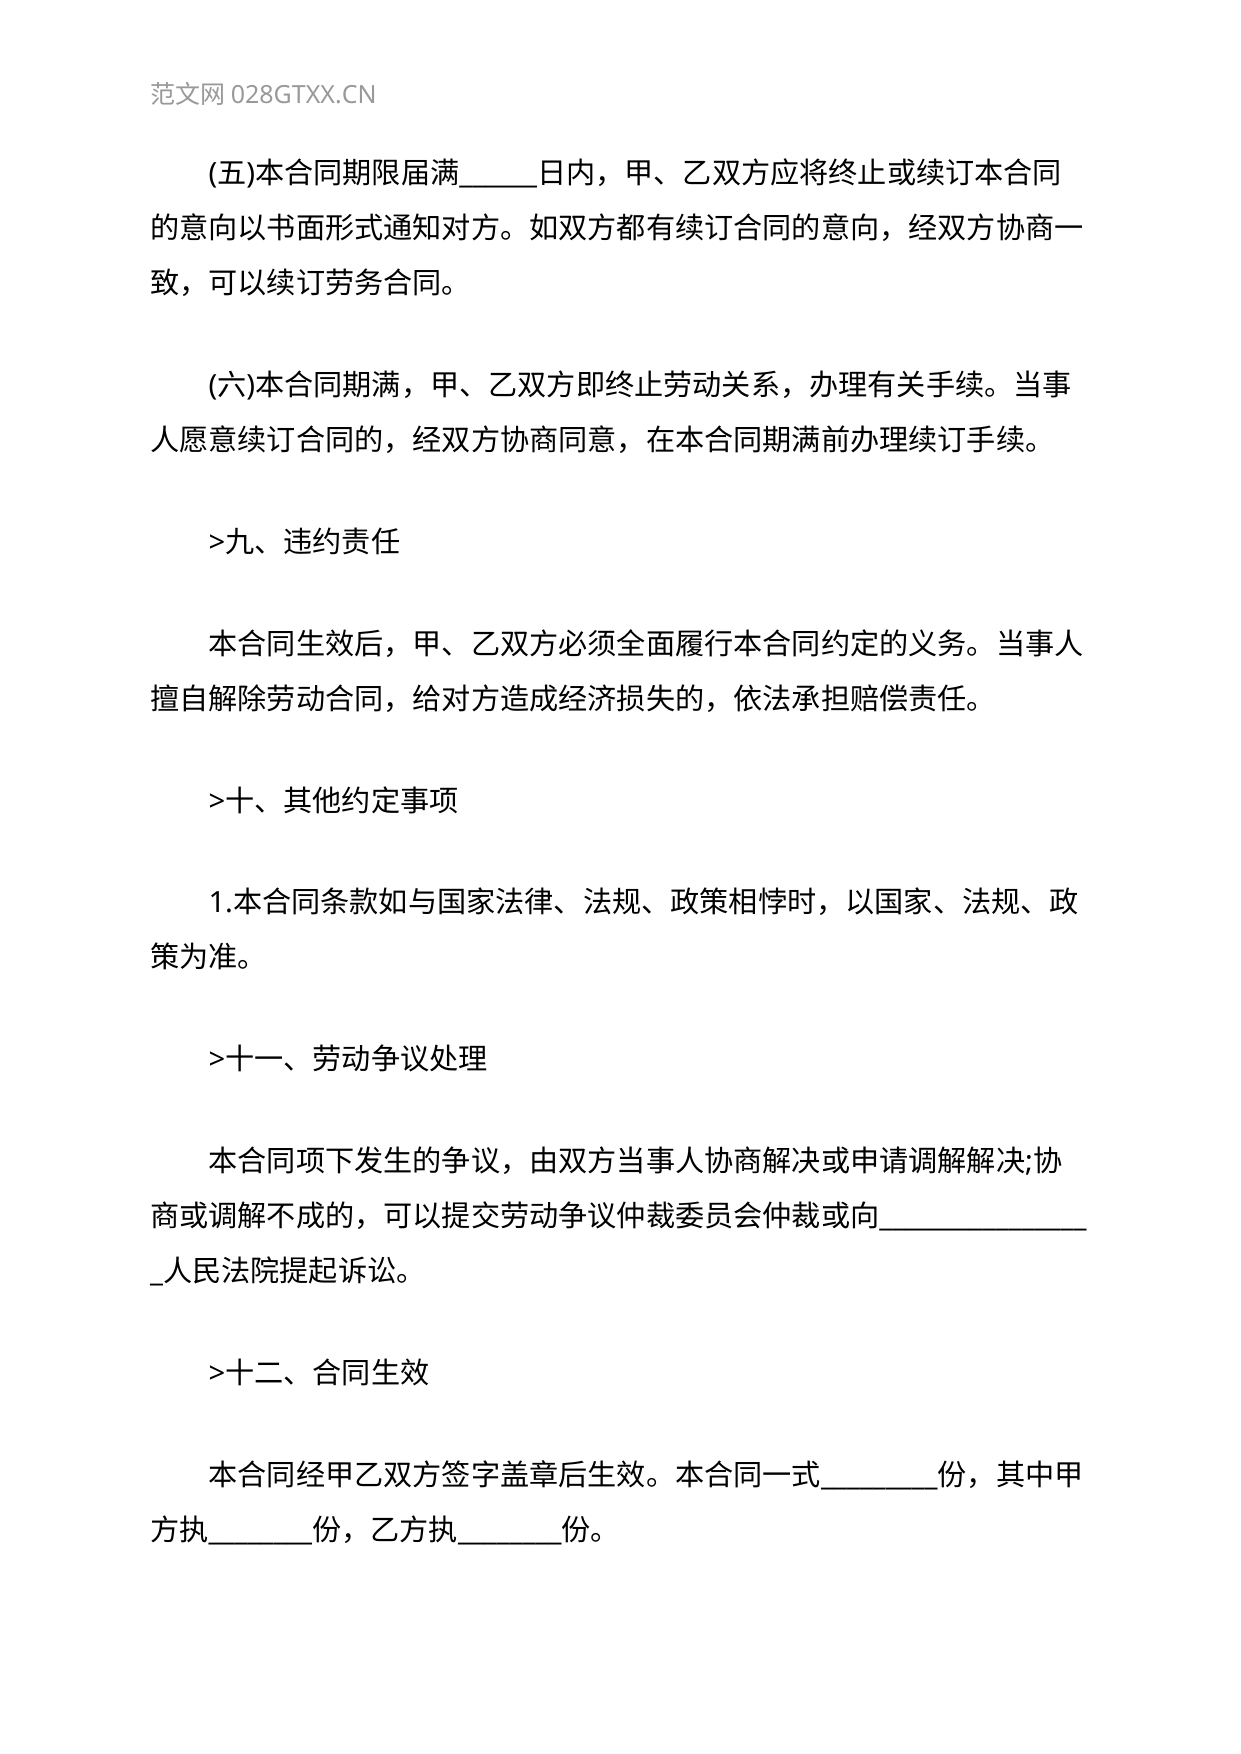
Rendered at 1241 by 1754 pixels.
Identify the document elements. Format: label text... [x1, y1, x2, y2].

text >九、违约责任 [150, 518, 1090, 561]
text 本合同经甲乙双方签字盖章后生效。本合同一式_________份，其中甲方执________份，乙方执________份。 [150, 1452, 1090, 1549]
text 1.本合同条款如与国家法律、法规、政策相悖时，以国家、法规、政策为准。 [150, 879, 1090, 976]
text >十一、劳动争议处理 [150, 1036, 1090, 1078]
text >十、其他约定事项 [150, 777, 1090, 819]
text (六)本合同期满，甲、乙双方即终止劳动关系，办理有关手续。当事人愿意续订合同的，经双方协商同意，在本合同期满前办理续订手续。 [150, 362, 1090, 459]
text >十二、合同生效 [150, 1350, 1090, 1392]
text 本合同项下发生的争议，由双方当事人协商解决或申请调解解决;协商或调解不成的，可以提交劳动争议仲裁委员会仲裁或向_________________人民法院提起诉讼。 [150, 1138, 1090, 1290]
text 本合同生效后，甲、乙双方必须全面履行本合同约定的义务。当事人擅自解除劳动合同，给对方造成经济损失的，依法承担赔偿责任。 [150, 620, 1090, 718]
text (五)本合同期限届满______日内，甲、乙双方应将终止或续订本合同的意向以书面形式通知对方。如双方都有续订合同的意向，经双方协商一致，可以续订劳务合同。 [150, 150, 1090, 302]
